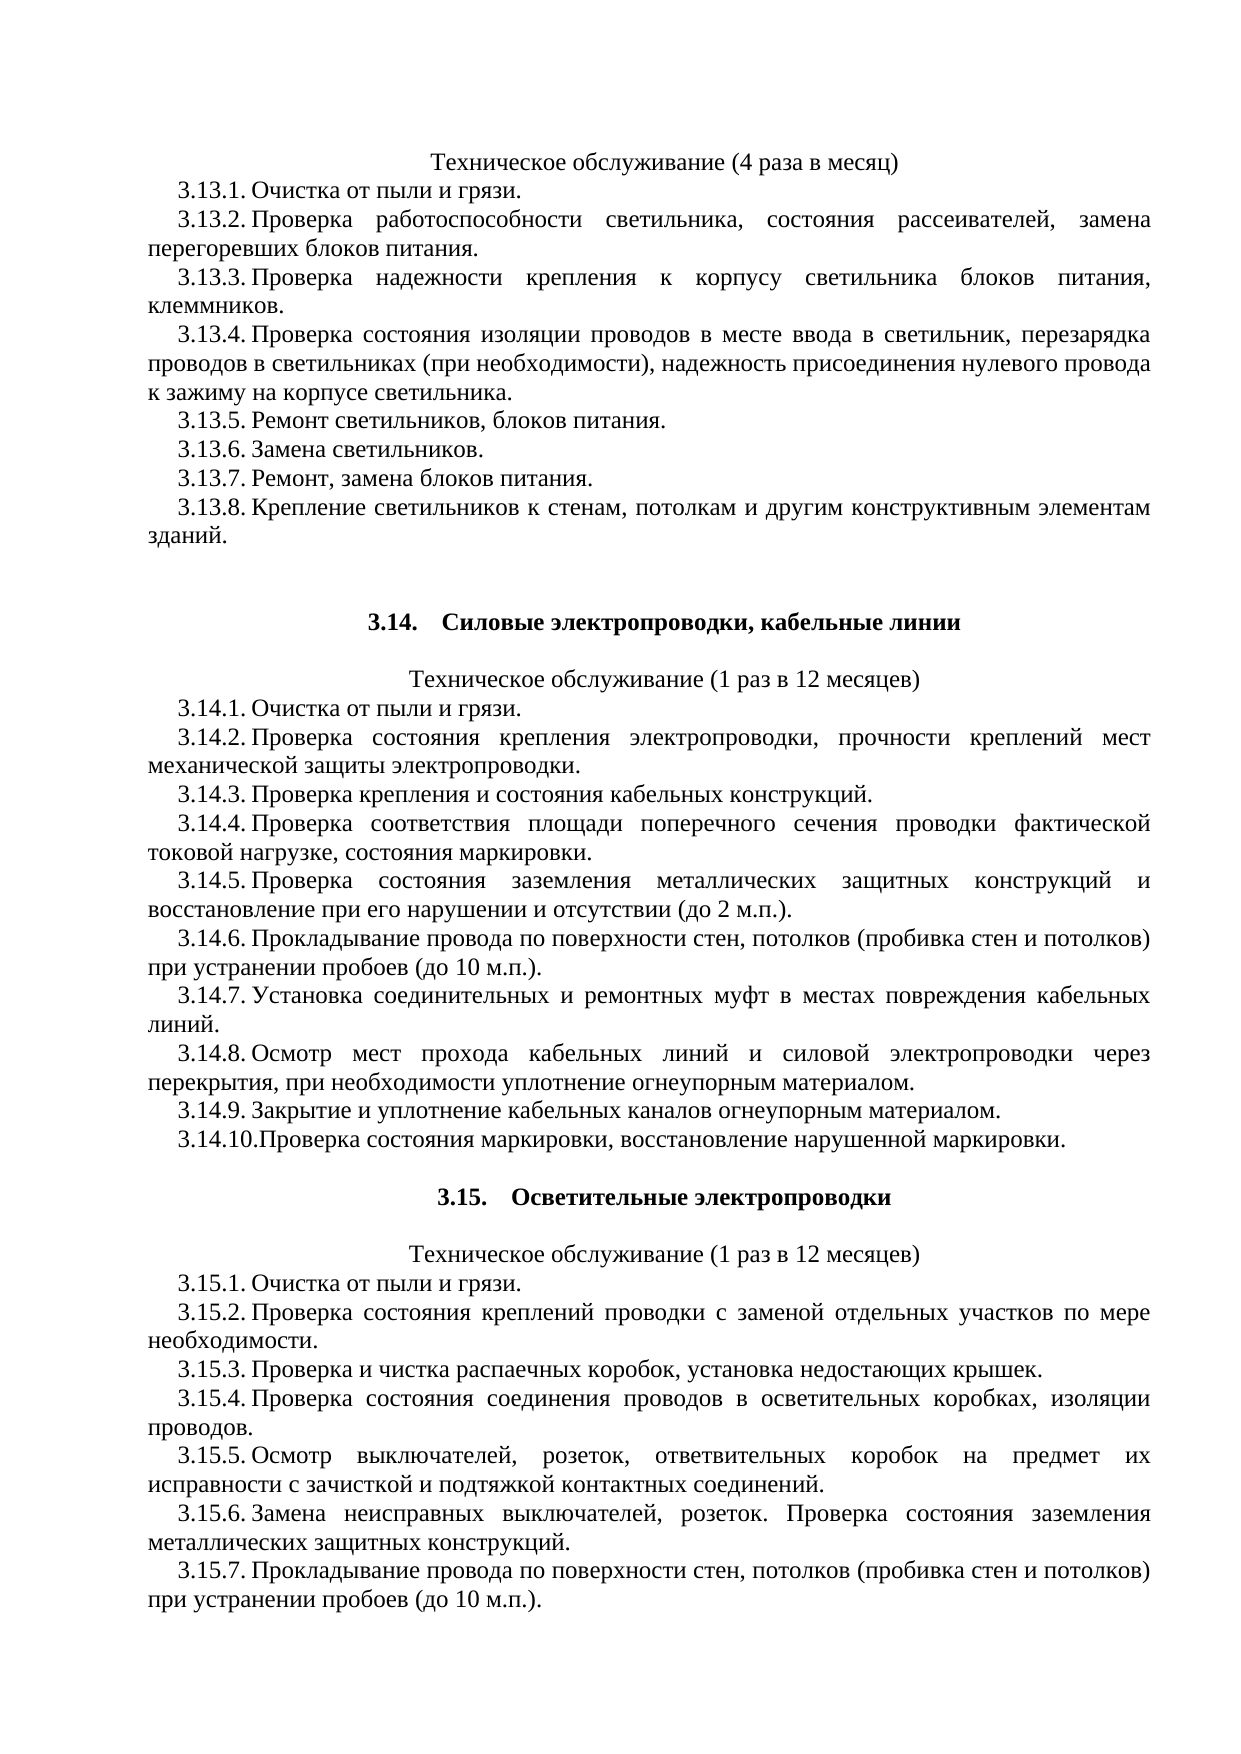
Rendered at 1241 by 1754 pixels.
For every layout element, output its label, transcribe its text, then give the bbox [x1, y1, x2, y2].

text 3.14.4. Проверка соответствия площади поперечного сечения проводки фактической токовой нагрузке, состояния маркировки. [148, 808, 1152, 866]
text Техническое обслуживание (4 раза в месяц) [148, 147, 1152, 176]
text 3.15. Осветительные электропроводки [148, 1182, 1152, 1211]
text Техническое обслуживание (1 раз в 12 месяцев) [148, 664, 1152, 693]
text 3.13.6. Замена светильников. [148, 434, 1152, 463]
text 3.13.7. Ремонт, замена блоков питания. [148, 463, 1152, 492]
text 3.15.2. Проверка состояния креплений проводки с заменой отдельных участков по мере необходимости. [148, 1297, 1152, 1354]
text 3.14.5. Проверка состояния заземления металлических защитных конструкций и восстановление при его нарушении и отсутствии (до 2 м.п.). [148, 866, 1152, 923]
text 3.14.1. Очистка от пыли и грязи. [148, 693, 1152, 722]
text 3.15.5. Осмотр выключателей, розеток, ответвительных коробок на предмет их исправности с зачисткой и подтяжкой контактных соединений. [148, 1441, 1152, 1498]
text 3.13.2. Проверка работоспособности светильника, состояния рассеивателей, замена перегоревших блоков питания. [148, 204, 1152, 262]
text 3.15.7. Прокладывание провода по поверхности стен, потолков (пробивка стен и потолков) при устранении пробоев (до 10 м.п.). [148, 1556, 1152, 1613]
text 3.14.7. Установка соединительных и ремонтных муфт в местах повреждения кабельных линий. [148, 981, 1152, 1038]
text 3.14.9. Закрытие и уплотнение кабельных каналов огнеупорным материалом. [148, 1096, 1152, 1124]
text 3.15.4. Проверка состояния соединения проводов в осветительных коробках, изоляции проводов. [148, 1383, 1152, 1441]
text 3.14.2. Проверка состояния крепления электропроводки, прочности креплений мест механической защиты электропроводки. [148, 722, 1152, 779]
text 3.13.3. Проверка надежности крепления к корпусу светильника блоков питания, клеммников. [148, 262, 1152, 319]
text 3.14.10.Проверка состояния маркировки, восстановление нарушенной маркировки. [148, 1124, 1152, 1153]
text 3.15.1. Очистка от пыли и грязи. [148, 1268, 1152, 1297]
text 3.14.8. Осмотр мест прохода кабельных линий и силовой электропроводки через перекрытия, при необходимости уплотнение огнеупорным материалом. [148, 1038, 1152, 1096]
text 3.13.8. Крепление светильников к стенам, потолкам и другим конструктивным элементам зданий. [148, 492, 1152, 549]
text 3.15.6. Замена неисправных выключателей, розеток. Проверка состояния заземления металлических защитных конструкций. [148, 1498, 1152, 1556]
text 3.14.3. Проверка крепления и состояния кабельных конструкций. [148, 779, 1152, 808]
text 3.14.6. Прокладывание провода по поверхности стен, потолков (пробивка стен и потолков) при устранении пробоев (до 10 м.п.). [148, 923, 1152, 981]
text 3.13.5. Ремонт светильников, блоков питания. [148, 406, 1152, 434]
text Техническое обслуживание (1 раз в 12 месяцев) [148, 1239, 1152, 1268]
text 3.13.4. Проверка состояния изоляции проводов в месте ввода в светильник, перезарядка проводов в светильниках (при необходимости), надежность присоединения нулевого провода к зажиму на корпусе светильника. [148, 319, 1152, 406]
text 3.15.3. Проверка и чистка распаечных коробок, установка недостающих крышек. [148, 1354, 1152, 1383]
text 3.14. Силовые электропроводки, кабельные линии [148, 607, 1152, 636]
text 3.13.1. Очистка от пыли и грязи. [148, 176, 1152, 204]
